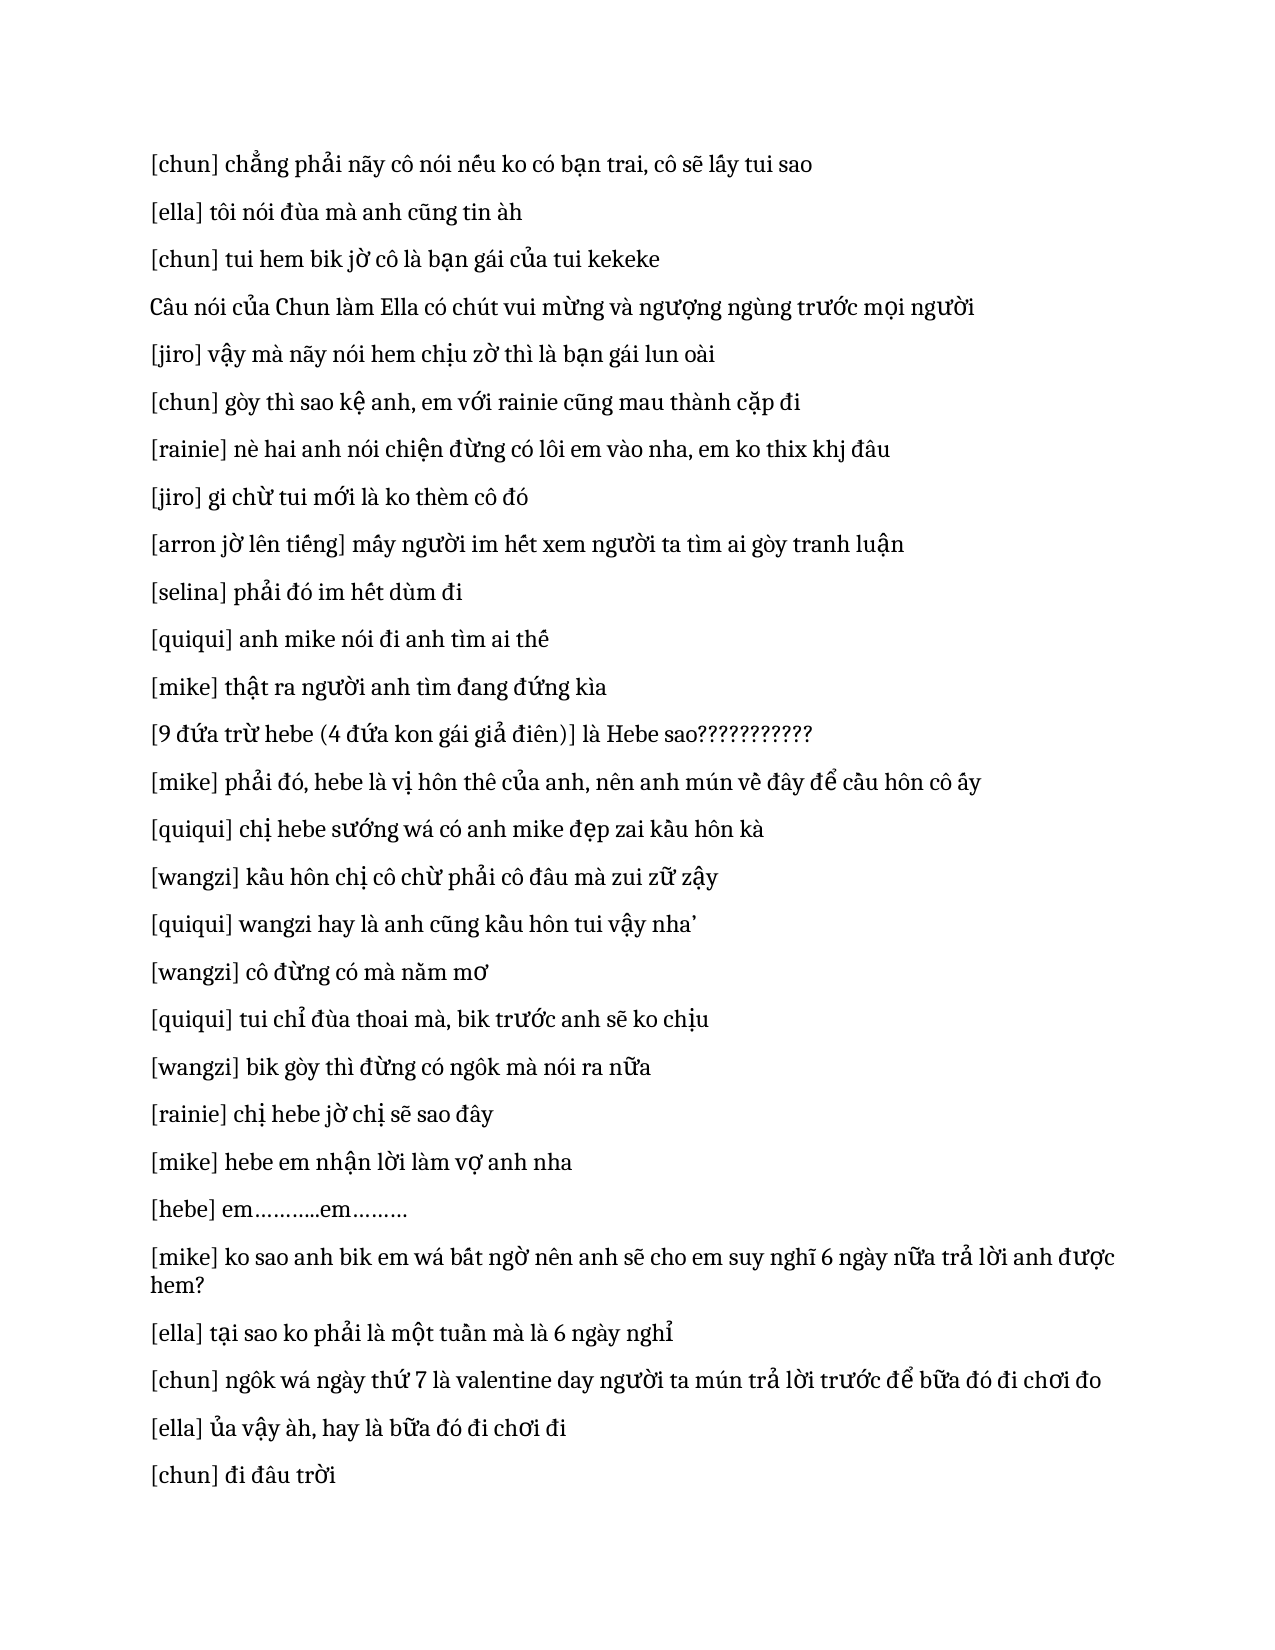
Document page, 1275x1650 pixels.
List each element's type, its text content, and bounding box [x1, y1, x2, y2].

text [arron jờ lên tiếng] mấy người im hết xem người ta tìm ai gòy tranh luận [150, 530, 1125, 559]
text [rainie] nè hai anh nói chiện đừng có lôi em vào nha, em ko thix khj đâu [150, 435, 1125, 464]
text [selina] phải đó im hết dùm đi [150, 577, 1125, 606]
text [jiro] gi chừ tui mới là ko thèm cô đó [150, 482, 1125, 511]
text [quiqui] wangzi hay là anh cũng kầu hôn tui vậy nha’ [150, 910, 1125, 939]
text [wangzi] bik gòy thì đừng có ngôk mà nói ra nữa [150, 1052, 1125, 1081]
text [rainie] chị hebe jờ chị sẽ sao đây [150, 1100, 1125, 1129]
text [9 đứa trừ hebe (4 đứa kon gái giả điên)] là Hebe sao??????????? [150, 720, 1125, 749]
text [wangzi] cô đừng có mà nằm mơ [150, 957, 1125, 986]
text [quiqui] tui chỉ đùa thoai mà, bik trước anh sẽ ko chịu [150, 1005, 1125, 1034]
text [wangzi] kầu hôn chị cô chừ phải cô đâu mà zui zữ zậy [150, 862, 1125, 891]
text [chun] ngôk wá ngày thứ 7 là valentine day người ta mún trả lời trước để bữa đó đi chơi đo [150, 1366, 1125, 1395]
text [hebe] em………..em……… [150, 1195, 1125, 1224]
text [jiro] vậy mà nãy nói hem chịu zờ thì là bạn gái lun oài [150, 340, 1125, 369]
text [mike] thật ra người anh tìm đang đứng kìa [150, 672, 1125, 701]
text [chun] tui hem bik jờ cô là bạn gái của tui kekeke [150, 245, 1125, 274]
text [mike] ko sao anh bik em wá bất ngờ nên anh sẽ cho em suy nghĩ 6 ngày nữa trả lời anh được hem? [150, 1242, 1125, 1300]
text [chun] chẳng phải nãy cô nói nếu ko có bạn trai, cô sẽ lấy tui sao [150, 150, 1125, 179]
text Câu nói của Chun làm Ella có chút vui mừng và ngượng ngùng trước mọi người [150, 292, 1125, 321]
text [mike] hebe em nhận lời làm vợ anh nha [150, 1147, 1125, 1176]
text [quiqui] chị hebe sướng wá có anh mike đẹp zai kầu hôn kà [150, 815, 1125, 844]
text [chun] gòy thì sao kệ anh, em với rainie cũng mau thành cặp đi [150, 387, 1125, 416]
text [ella] ủa vậy àh, hay là bữa đó đi chơi đi [150, 1414, 1125, 1442]
text [ella] tại sao ko phải là một tuần mà là 6 ngày nghỉ [150, 1319, 1125, 1347]
text [ella] tôi nói đùa mà anh cũng tin àh [150, 197, 1125, 226]
text [quiqui] anh mike nói đi anh tìm ai thế [150, 625, 1125, 654]
text [chun] đi đâu trời [150, 1461, 1125, 1490]
text [mike] phải đó, hebe là vị hôn thê của anh, nên anh mún về đây để cầu hôn cô ấy [150, 767, 1125, 796]
